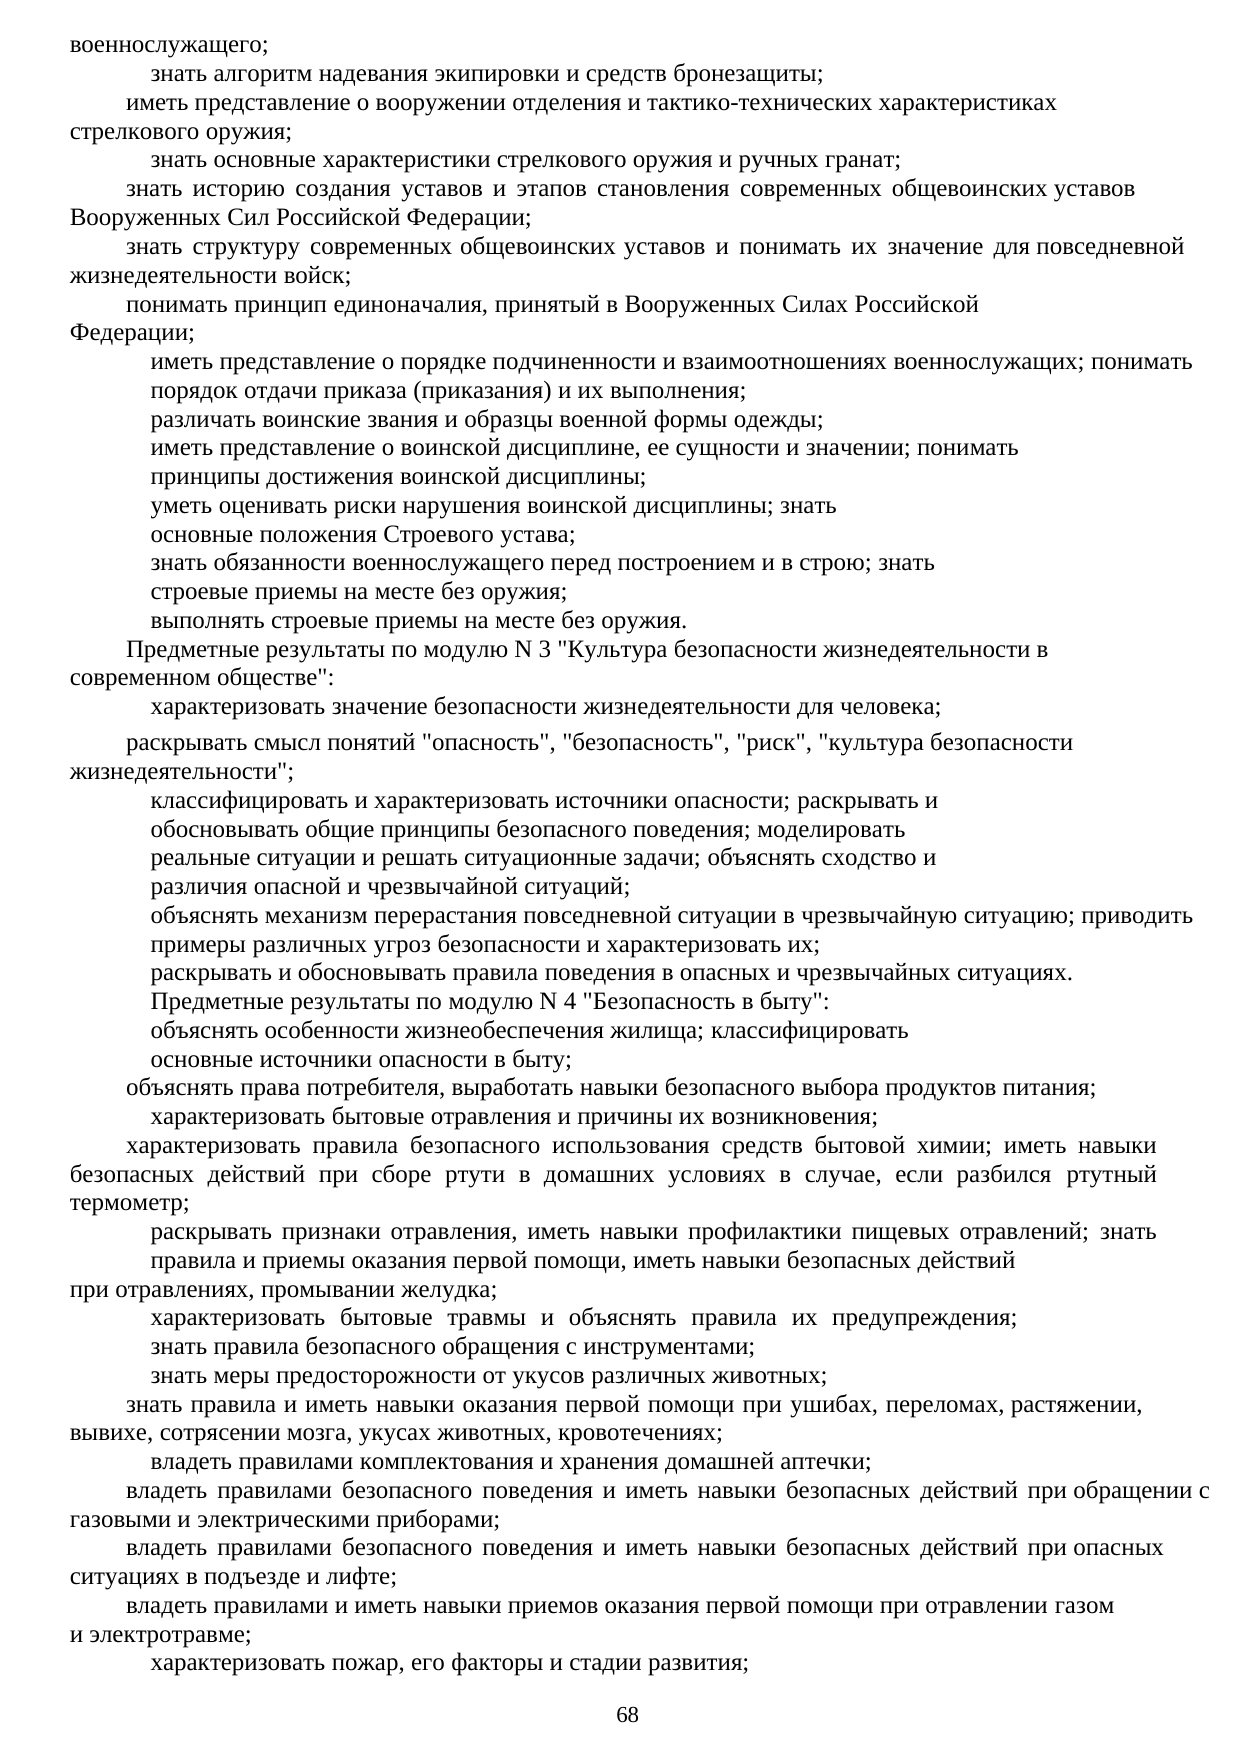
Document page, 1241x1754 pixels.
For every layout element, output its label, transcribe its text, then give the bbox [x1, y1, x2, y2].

text раскрывать признаки отравления, иметь навыки профилактики пищевых отравлений; знать правила и приемы оказания первой помощи, иметь навыки безопасных действий [150, 1216, 1157, 1274]
text владеть правилами безопасного поведения и иметь навыки безопасных действий при обращении с газовыми и электрическими приборами; [69, 1475, 1210, 1532]
text владеть правилами и иметь навыки приемов оказания первой помощи при отравлении газом и электротравме; [69, 1590, 1132, 1647]
text характеризовать значение безопасности жизнедеятельности для человека; [150, 691, 1210, 720]
text владеть правилами безопасного поведения и иметь навыки безопасных действий при опасных ситуациях в подъезде и лифте; [69, 1532, 1210, 1590]
text различать воинские звания и образцы военной формы одежды; [150, 404, 1210, 432]
text характеризовать бытовые отравления и причины их возникновения; [150, 1101, 1210, 1130]
text иметь представление о воинской дисциплине, ее сущности и значении; понимать принципы достижения воинской дисциплины; [150, 432, 1046, 490]
text объяснять особенности жизнеобеспечения жилища; классифицировать основные источники опасности в быту; [150, 1015, 958, 1072]
text знать основные характеристики стрелкового оружия и ручных гранат; [150, 144, 1210, 173]
text Предметные результаты по модулю N 3 "Культура безопасности жизнедеятельности в современном обществе": [69, 634, 1133, 691]
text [69, 29, 1155, 58]
text знать алгоритм надевания экипировки и средств бронезащиты; [150, 58, 1210, 87]
text уметь оценивать риски нарушения воинской дисциплины; знать основные положения Строевого устава; [150, 490, 848, 547]
text классифицировать и характеризовать источники опасности; раскрывать и обосновывать общие принципы безопасного поведения; моделировать реальные ситуации и решать ситуационные задачи; объяснять сходство и различия опасной и чрезвычайной ситуаций; [150, 785, 968, 900]
text характеризовать бытовые травмы и объяснять правила их предупреждения; знать правила безопасного обращения с инструментами; [150, 1302, 1018, 1360]
text знать меры предосторожности от укусов различных животных; [150, 1360, 1210, 1389]
text объяснять механизм перерастания повседневной ситуации в чрезвычайную ситуацию; приводить примеры различных угроз безопасности и характеризовать их; [150, 900, 1210, 957]
text характеризовать пожар, его факторы и стадии развития; [150, 1647, 1210, 1676]
text иметь представление о порядке подчиненности и взаимоотношениях военнослужащих; понимать порядок отдачи приказа (приказания) и их выполнения; [150, 346, 1210, 404]
text знать историю создания уставов и этапов становления современных общевоинских уставов Вооруженных Сил Российской Федерации; [69, 173, 1155, 231]
text раскрывать и обосновывать правила поведения в опасных и чрезвычайных ситуациях. Предметные результаты по модулю N 4 "Безопасность в быту": [150, 957, 1210, 1015]
text раскрывать смысл понятий "опасность", "безопасность", "риск", "культура безопасности жизнедеятельности"; [69, 727, 1210, 785]
text знать правила и иметь навыки оказания первой помощи при ушибах, переломах, растяжении, вывихе, сотрясении мозга, укусах животных, кровотечениях; [69, 1389, 1210, 1446]
text выполнять строевые приемы на месте без оружия. [150, 605, 1210, 634]
text иметь представление о вооружении отделения и тактико-технических характеристиках стрелкового оружия; [69, 87, 1142, 144]
text понимать принцип единоначалия, принятый в Вооруженных Силах Российской Федерации; [69, 289, 1096, 346]
text при отравлениях, промывании желудка; [69, 1274, 1210, 1302]
text знать обязанности военнослужащего перед построением и в строю; знать строевые приемы на месте без оружия; [150, 547, 958, 605]
text знать структуру современных общевоинских уставов и понимать их значение для повседневной жизнедеятельности войск; [69, 231, 1210, 288]
text характеризовать правила безопасного использования средств бытовой химии; иметь навыки безопасных действий при сборе ртути в домашних условиях в случае, если разбился ртутный термометр; [69, 1130, 1157, 1216]
text объяснять права потребителя, выработать навыки безопасного выбора продуктов питания; [69, 1072, 1156, 1101]
text владеть правилами комплектования и хранения домашней аптечки; [150, 1446, 1210, 1475]
